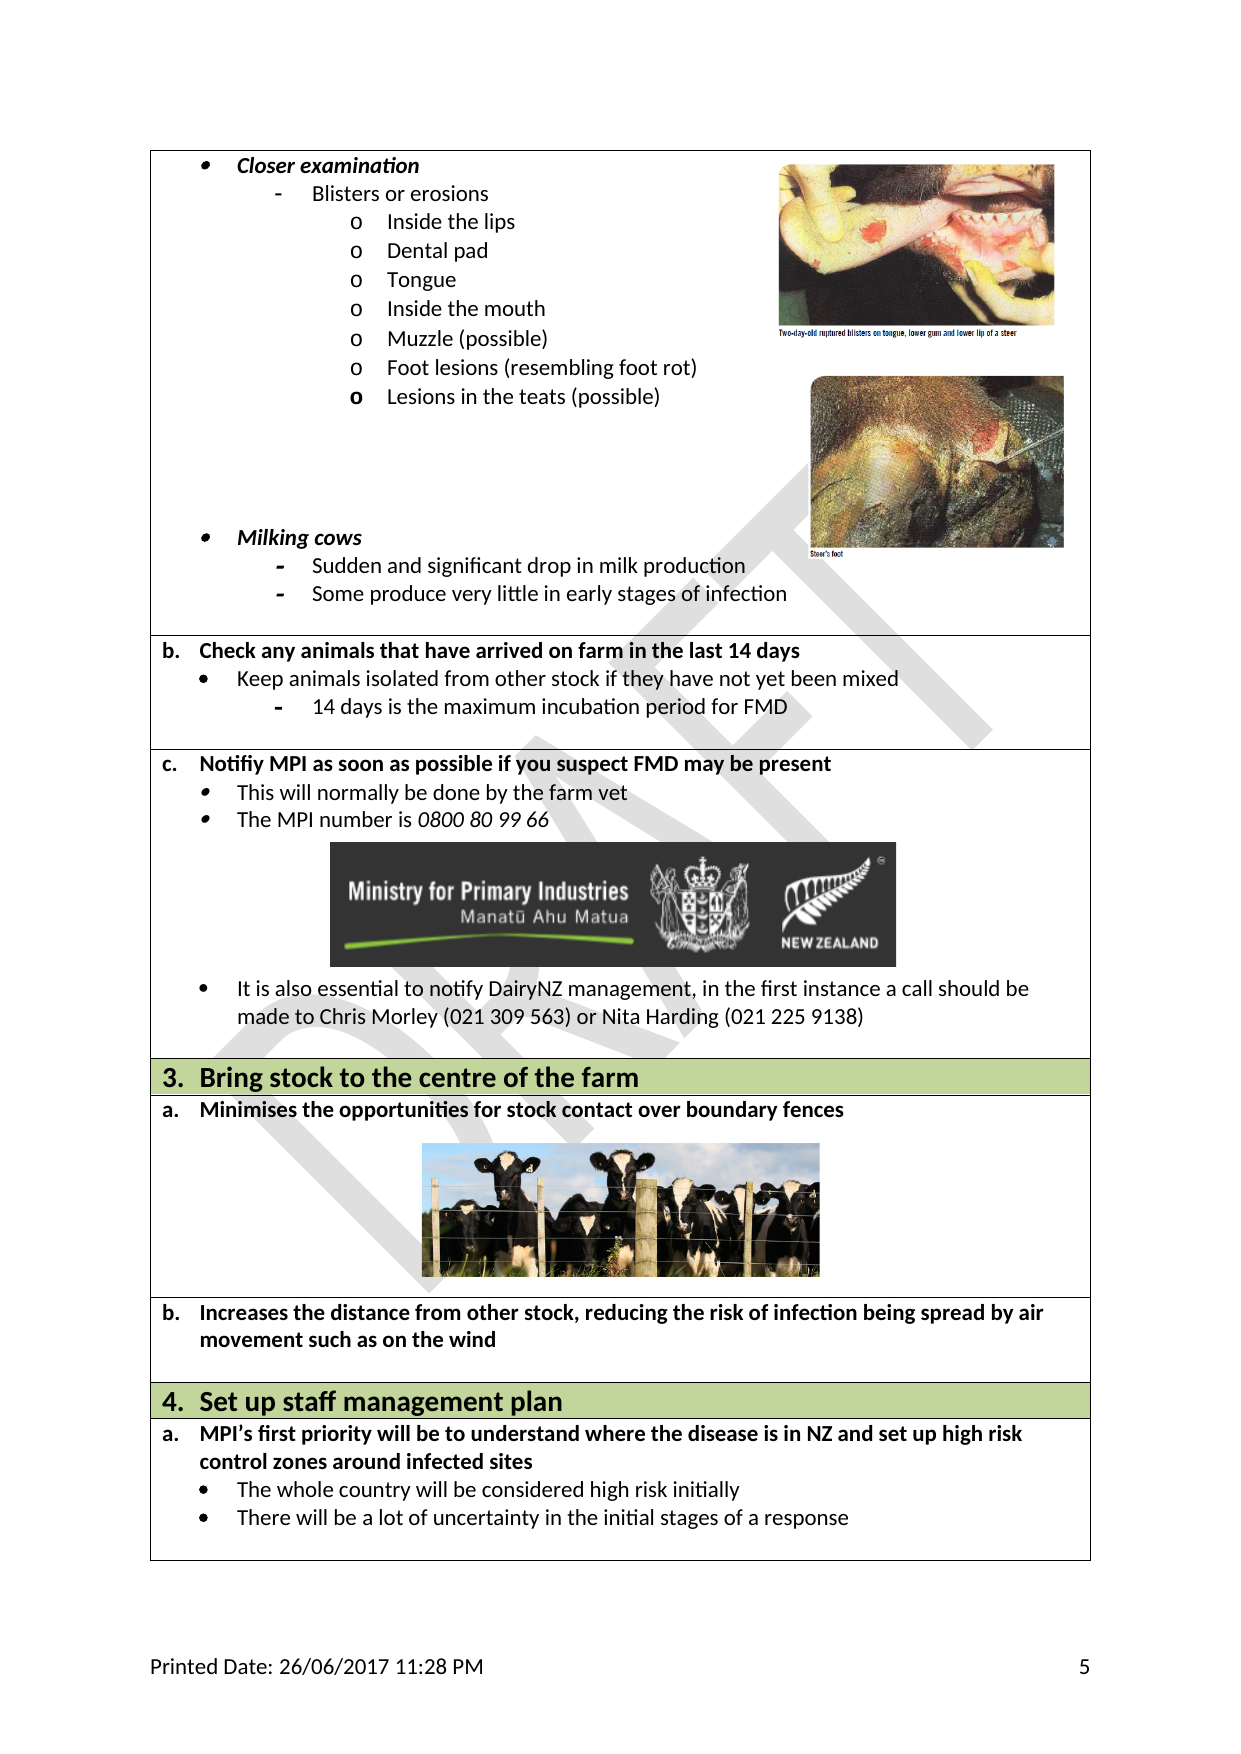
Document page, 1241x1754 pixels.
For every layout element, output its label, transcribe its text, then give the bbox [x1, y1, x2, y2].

table_cell Bring stock to the centre of the farm [151, 1059, 1090, 1094]
picture [330, 842, 897, 967]
table_cell Minimises the opportunities for stock contact over boundary fences [151, 1096, 1090, 1144]
picture [777, 164, 1056, 339]
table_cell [151, 151, 1090, 635]
table_cell Check any animals that have arrived on farm in the last 14 days Keep animals isolated from other stock if they have not yet been mixed 14 days is the maximum incubation period for FMD [151, 636, 1090, 748]
table_cell Increases the distance from other stock, reducing the risk of infection being spread by air movement such as on the wind [151, 1298, 1090, 1382]
table_cell Set up staff management plan [151, 1383, 1090, 1418]
table_cell MPI’s first priority will be to understand where the disease is in NZ and set up high risk control zones around infected sites The whole country will be considered high risk initially There will be a lot of uncertainty in the initial stages of a response [151, 1419, 1090, 1559]
table_cell [151, 1144, 1090, 1297]
picture [808, 373, 1067, 559]
picture [421, 1143, 820, 1277]
table_cell Notifiy MPI as soon as possible if you suspect FMD may be present This will normally be done by the farm vet The MPI number is 0800 80 99 66 It is also essential to notify DairyNZ management, in the first instance a call should be made to Chris Morley (021 309 563) or Nita Harding (021 225 9138) [151, 750, 1090, 1058]
